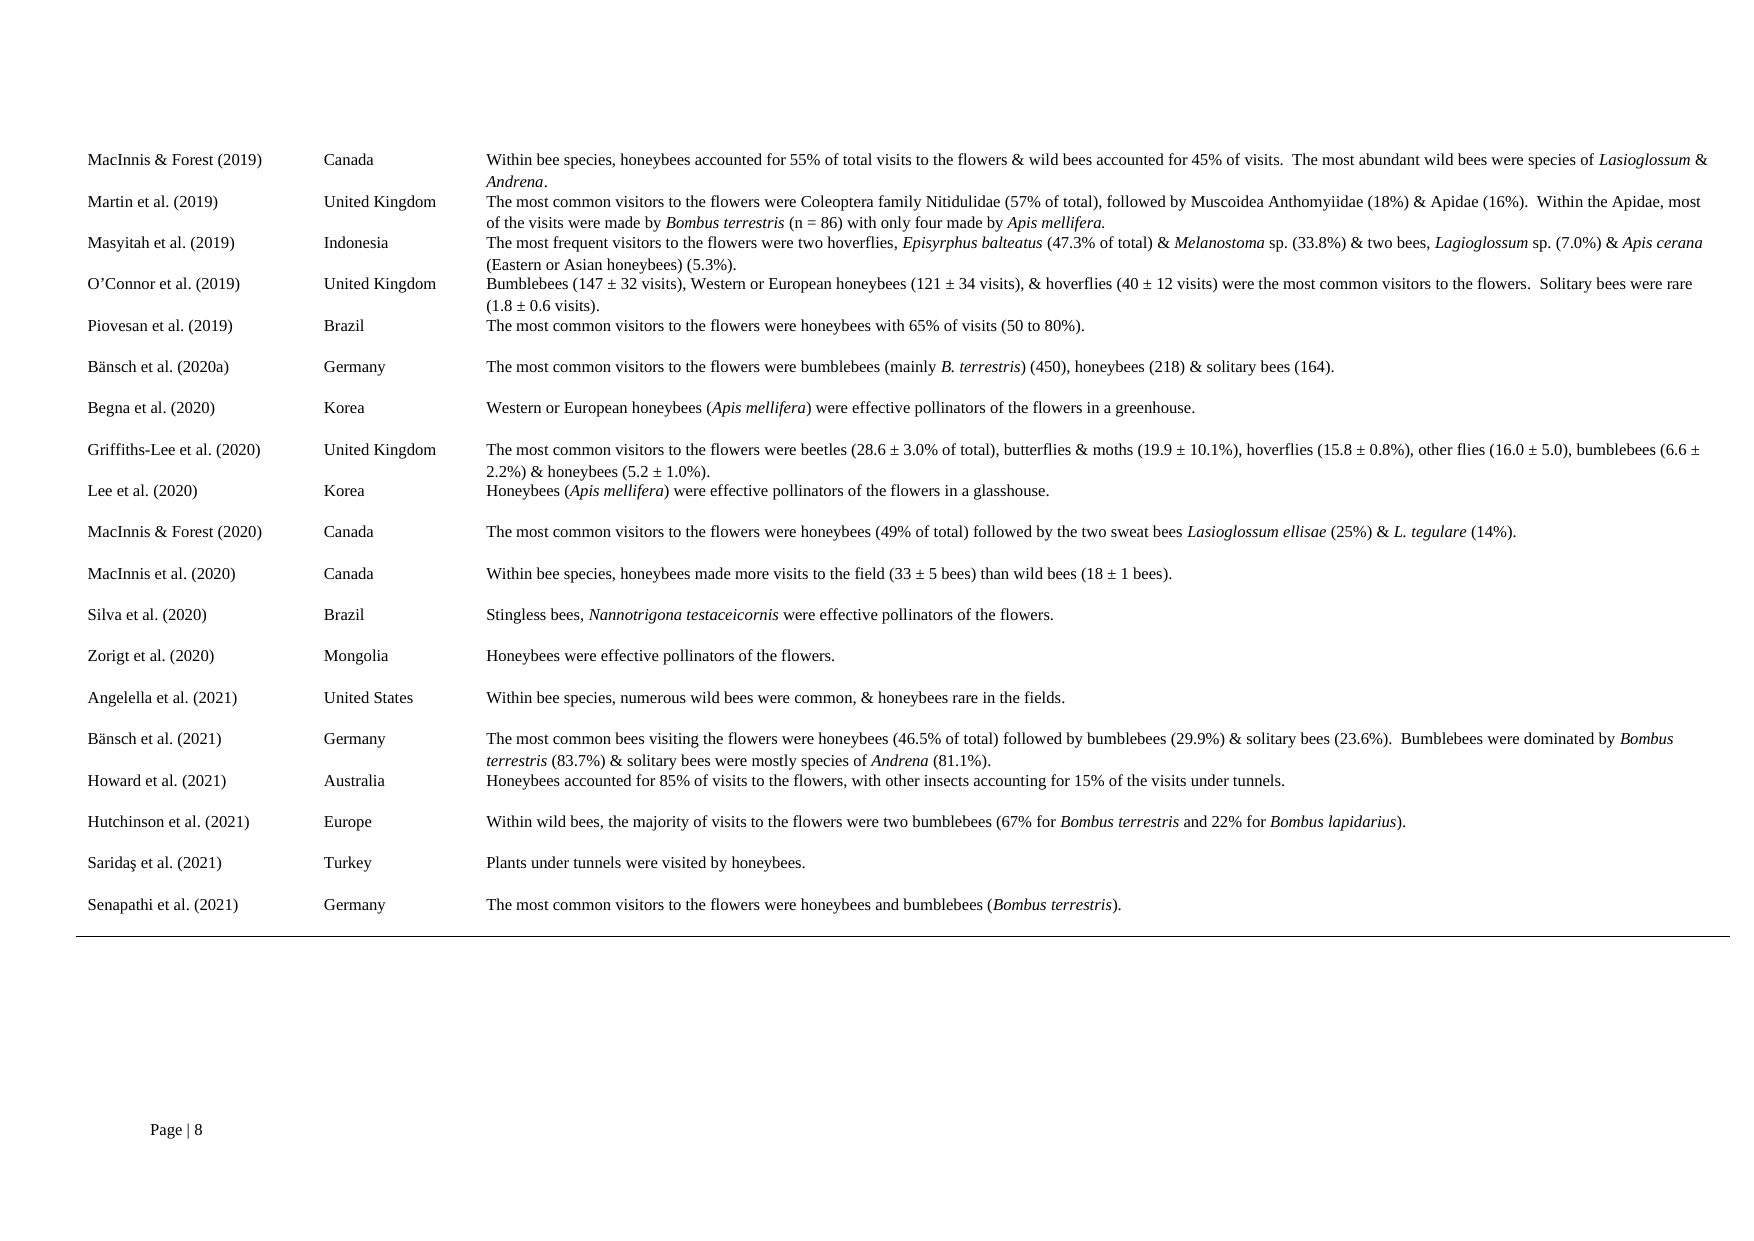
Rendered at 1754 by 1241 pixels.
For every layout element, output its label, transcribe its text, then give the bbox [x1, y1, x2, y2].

table_cell Masyitah et al. (2019) [76, 233, 312, 274]
table_cell Within bee species, honeybees made more visits to the field (33 ± 5 bees) than wild bees (18 ± 1 bees). [475, 564, 1730, 605]
table_cell The most common visitors to the flowers were honeybees (49% of total) followed by the two sweat bees Lasioglossum ellisae (25%) & L. tegulare (14%). [475, 522, 1730, 563]
table_cell The most common visitors to the flowers were beetles (28.6 ± 3.0% of total), butterflies & moths (19.9 ± 10.1%), hoverflies (15.8 ± 0.8%), other flies (16.0 ± 5.0), bumblebees (6.6 ± 2.2%) & honeybees (5.2 ± 1.0%). [475, 440, 1730, 481]
table_cell MacInnis & Forest (2020) [76, 522, 312, 563]
table_cell Within bee species, honeybees accounted for 55% of total visits to the flowers & wild bees accounted for 45% of visits. The most abundant wild bees were species of Lasioglossum & Andrena. [475, 150, 1730, 191]
table_cell Brazil [313, 315, 475, 357]
table_cell The most common visitors to the flowers were honeybees with 65% of visits (50 to 80%). [475, 315, 1730, 357]
table_cell The most common visitors to the flowers were bumblebees (mainly B. terrestris) (450), honeybees (218) & solitary bees (164). [475, 357, 1730, 398]
table_cell Honeybees accounted for 85% of visits to the flowers, with other insects accounting for 15% of the visits under tunnels. [475, 770, 1730, 812]
table_cell Hutchinson et al. (2021) [76, 812, 312, 853]
table_cell Silva et al. (2020) [76, 605, 312, 646]
table_cell Zorigt et al. (2020) [76, 646, 312, 688]
table_cell Turkey [313, 853, 475, 894]
table_cell Piovesan et al. (2019) [76, 315, 312, 357]
table_cell Honeybees (Apis mellifera) were effective pollinators of the flowers in a glasshouse. [475, 481, 1730, 522]
table_cell United Kingdom [313, 440, 475, 481]
table_cell Stingless bees, Nannotrigona testaceicornis were effective pollinators of the flowers. [475, 605, 1730, 646]
table_cell Western or European honeybees (Apis mellifera) were effective pollinators of the flowers in a greenhouse. [475, 398, 1730, 439]
table_cell Bumblebees (147 ± 32 visits), Western or European honeybees (121 ± 34 visits), & hoverflies (40 ± 12 visits) were the most common visitors to the flowers. Solitary bees were rare (1.8 ± 0.6 visits). [475, 274, 1730, 315]
table_cell Canada [313, 564, 475, 605]
table_cell The most common visitors to the flowers were Coleoptera family Nitidulidae (57% of total), followed by Muscoidea Anthomyiidae (18%) & Apidae (16%). Within the Apidae, most of the visits were made by Bombus terrestris (n = 86) with only four made by Apis mellifera. [475, 191, 1730, 233]
table_cell The most common bees visiting the flowers were honeybees (46.5% of total) followed by bumblebees (29.9%) & solitary bees (23.6%). Bumblebees were dominated by Bombus terrestris (83.7%) & solitary bees were mostly species of Andrena (81.1%). [475, 729, 1730, 770]
table_cell Begna et al. (2020) [76, 398, 312, 439]
table_cell Brazil [313, 605, 475, 646]
table_cell Bänsch et al. (2020a) [76, 357, 312, 398]
table_cell Canada [313, 522, 475, 563]
table_cell The most frequent visitors to the flowers were two hoverflies, Episyrphus balteatus (47.3% of total) & Melanostoma sp. (33.8%) & two bees, Lagioglossum sp. (7.0%) & Apis cerana (Eastern or Asian honeybees) (5.3%). [475, 233, 1730, 274]
table_cell Howard et al. (2021) [76, 770, 312, 812]
table_cell Korea [313, 481, 475, 522]
table_cell Bänsch et al. (2021) [76, 729, 312, 770]
table_cell Senapathi et al. (2021) [76, 894, 312, 936]
table_cell MacInnis & Forest (2019) [76, 150, 312, 191]
table_cell Indonesia [313, 233, 475, 274]
table_cell Within wild bees, the majority of visits to the flowers were two bumblebees (67% for Bombus terrestris and 22% for Bombus lapidarius). [475, 812, 1730, 853]
table_cell Within bee species, numerous wild bees were common, & honeybees rare in the fields. [475, 688, 1730, 729]
table_cell Plants under tunnels were visited by honeybees. [475, 853, 1730, 894]
table_cell Martin et al. (2019) [76, 191, 312, 233]
table_cell O’Connor et al. (2019) [76, 274, 312, 315]
table_cell Germany [313, 729, 475, 770]
table_cell Europe [313, 812, 475, 853]
table_cell Honeybees were effective pollinators of the flowers. [475, 646, 1730, 688]
table_cell Mongolia [313, 646, 475, 688]
table_cell United States [313, 688, 475, 729]
table_cell Angelella et al. (2021) [76, 688, 312, 729]
table_cell Germany [313, 357, 475, 398]
table_cell Korea [313, 398, 475, 439]
table_cell Griffiths-Lee et al. (2020) [76, 440, 312, 481]
table_cell Canada [313, 150, 475, 191]
table_cell Australia [313, 770, 475, 812]
table_cell The most common visitors to the flowers were honeybees and bumblebees (Bombus terrestris). [475, 894, 1730, 936]
table_cell MacInnis et al. (2020) [76, 564, 312, 605]
table_cell Saridaş et al. (2021) [76, 853, 312, 894]
table_cell Germany [313, 894, 475, 936]
table_cell Lee et al. (2020) [76, 481, 312, 522]
table_cell United Kingdom [313, 191, 475, 233]
table_cell United Kingdom [313, 274, 475, 315]
